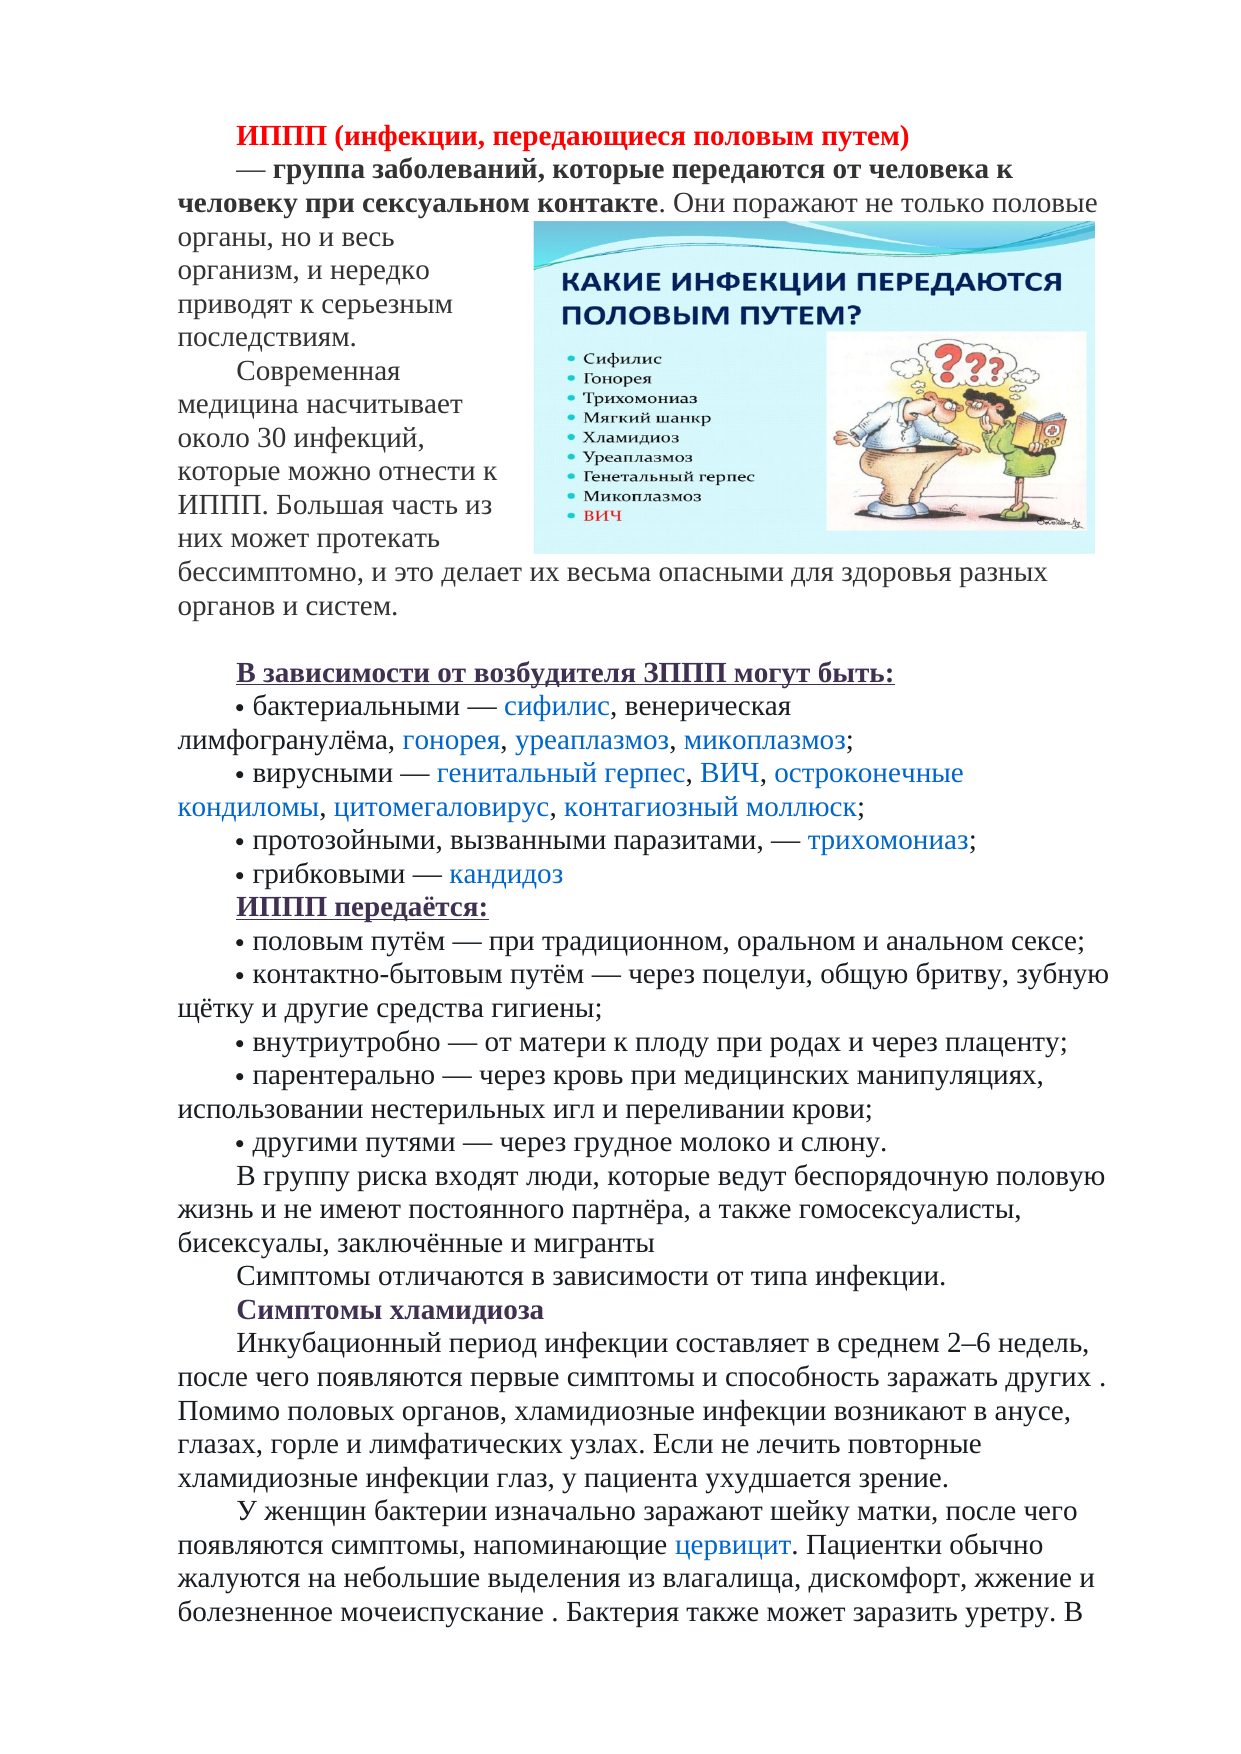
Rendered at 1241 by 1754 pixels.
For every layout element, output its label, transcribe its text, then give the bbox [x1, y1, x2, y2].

text Инкубационный период инфекции составляет в среднем 2–6 недель, после чего появляются первые симптомы и способность заражать других . Помимо половых органов, хламидиозные инфекции возникают в анусе, глазах, горле и лимфатических узлах. Если не лечить повторные хламидиозные инфекции глаз, у пациента ухудшается зрение. [177, 1326, 1137, 1493]
text В группу риска входят люди, которые ведут беспорядочную половую жизнь и не имеют постоянного партнёра, а также гомосексуалисты, бисексуалы, заключённые и мигранты [177, 1158, 1137, 1258]
list грибковыми — кандидоз [177, 856, 1137, 889]
text Симптомы отличаются в зависимости от типа инфекции. [177, 1258, 1137, 1292]
list парентерально — через кровь при медицинских манипуляциях, использовании нестерильных игл и переливании крови; [177, 1057, 1137, 1124]
text — группа заболеваний, которые передаются от человека к человеку при сексуальном контакте. Они поражают не только половые органы, но и весь организм, и нередко приводят к серьезным последствиям. [177, 152, 1137, 353]
list бактериальными — сифилис, венерическая лимфогранулёма, гонорея, уреаплазмоз, микоплазмоз; [177, 688, 1137, 755]
picture [533, 221, 1095, 554]
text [177, 1493, 1137, 1627]
text ИППП (инфекции, передающиеся половым путем) [177, 118, 1137, 152]
list другими путями — через грудное молоко и слюну. [177, 1124, 1137, 1158]
list половым путём — при традиционном, оральном и анальном сексе; [177, 923, 1137, 957]
list внутриутробно — от матери к плоду при родах и через плаценту; [177, 1024, 1137, 1057]
text ИППП передаётся: [177, 889, 1137, 923]
text Современная медицина насчитывает около 30 инфекций, которые можно отнести к ИППП. Большая часть из них может протекать бессимптомно, и это делает их весьма опасными для здоровья разных органов и систем. [177, 353, 1137, 621]
text В зависимости от возбудителя ЗППП могут быть: [177, 655, 1137, 688]
list протозойными, вызванными паразитами, — трихомониаз; [177, 822, 1137, 856]
list вирусными — генитальный герпес, ВИЧ, остроконечные кондиломы, цитомегаловирус, контагиозный моллюск; [177, 755, 1137, 822]
text Симптомы хламидиоза [177, 1292, 1137, 1326]
list контактно-бытовым путём — через поцелуи, общую бритву, зубную щётку и другие средства гигиены; [177, 957, 1137, 1024]
